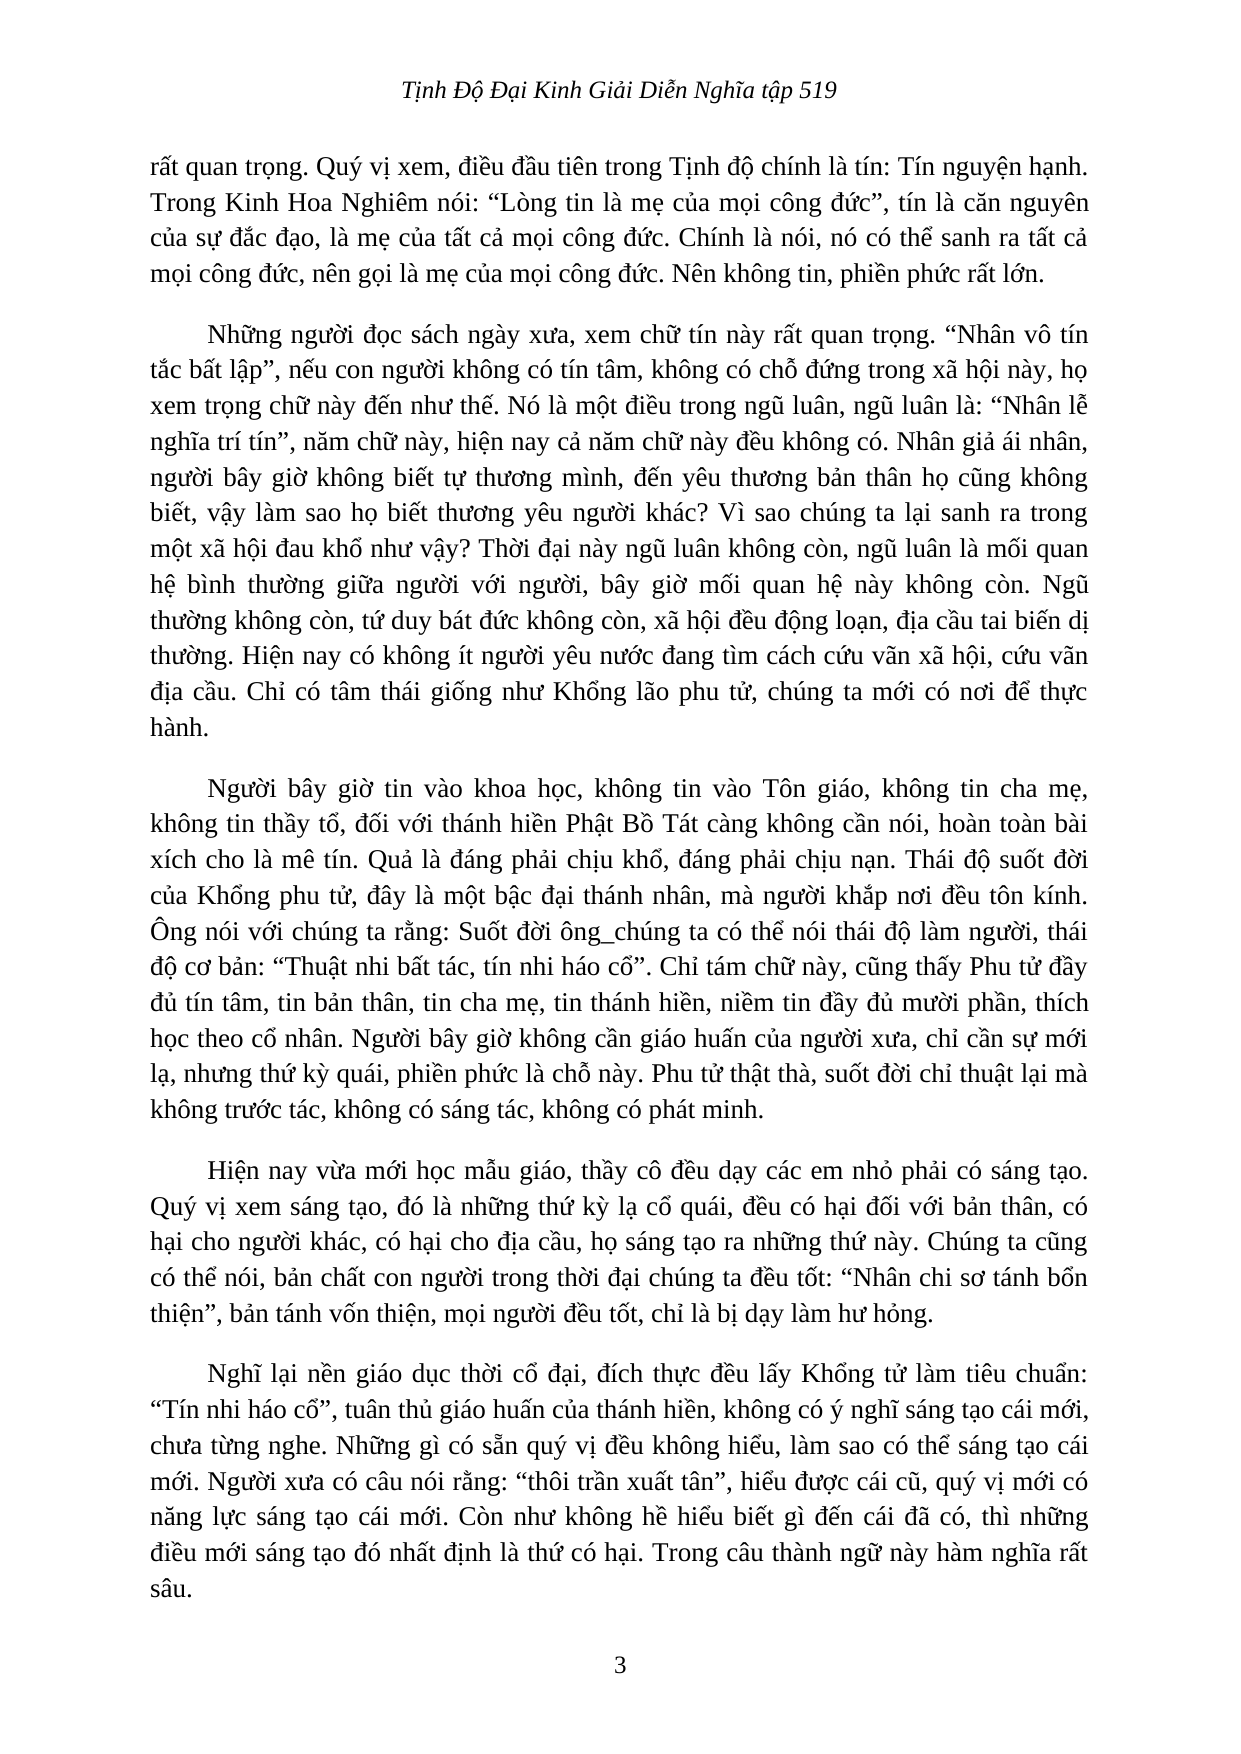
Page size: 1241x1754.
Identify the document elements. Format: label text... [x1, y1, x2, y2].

text Nghĩ lại nền giáo dục thời cổ đại, đích thực đều lấy Khổng tử làm tiêu chuẩn: “Tín nhi háo cổ”, tuân thủ giáo huấn của thánh hiền, không có ý nghĩ sáng tạo cái mới, chưa từng nghe. Những gì có sẵn quý vị đều không hiểu, làm sao có thể sáng tạo cái mới. Người xưa có câu nói rằng: “thôi trần xuất tân”, hiểu được cái cũ, quý vị mới có năng lực sáng tạo cái mới. Còn như không hề hiểu biết gì đến cái đã có, thì những điều mới sáng tạo đó nhất định là thứ có hại. Trong câu thành ngữ này hàm nghĩa rất sâu. [150, 1358, 1090, 1603]
text Người bây giờ tin vào khoa học, không tin vào Tôn giáo, không tin cha mẹ, không tin thầy tổ, đối với thánh hiền Phật Bồ Tát càng không cần nói, hoàn toàn bài xích cho là mê tín. Quả là đáng phải chịu khổ, đáng phải chịu nạn. Thái độ suốt đời của Khổng phu tử, đây là một bậc đại thánh nhân, mà người khắp nơi đều tôn kính. Ông nói với chúng ta rằng: Suốt đời ông_chúng ta có thể nói thái độ làm người, thái độ cơ bản: “Thuật nhi bất tác, tín nhi háo cổ”. Chỉ tám chữ này, cũng thấy Phu tử đầy đủ tín tâm, tin bản thân, tin cha mẹ, tin thánh hiền, niềm tin đầy đủ mười phần, thích học theo cổ nhân. Người bây giờ không cần giáo huấn của người xưa, chỉ cần sự mới lạ, nhưng thứ kỳ quái, phiền phức là chỗ này. Phu tử thật thà, suốt đời chỉ thuật lại mà không trước tác, không có sáng tác, không có phát minh. [150, 772, 1090, 1124]
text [150, 150, 1090, 288]
text Những người đọc sách ngày xưa, xem chữ tín này rất quan trọng. “Nhân vô tín tắc bất lập”, nếu con người không có tín tâm, không có chỗ đứng trong xã hội này, họ xem trọng chữ này đến như thế. Nó là một điều trong ngũ luân, ngũ luân là: “Nhân lễ nghĩa trí tín”, năm chữ này, hiện nay cả năm chữ này đều không có. Nhân giả ái nhân, người bây giờ không biết tự thương mình, đến yêu thương bản thân họ cũng không biết, vậy làm sao họ biết thương yêu người khác? Vì sao chúng ta lại sanh ra trong một xã hội đau khổ như vậy? Thời đại này ngũ luân không còn, ngũ luân là mối quan hệ bình thường giữa người với người, bây giờ mối quan hệ này không còn. Ngũ thường không còn, tứ duy bát đức không còn, xã hội đều động loạn, địa cầu tai biến dị thường. Hiện nay có không ít người yêu nước đang tìm cách cứu vãn xã hội, cứu vãn địa cầu. Chỉ có tâm thái giống như Khổng lão phu tử, chúng ta mới có nơi để thực hành. [150, 318, 1090, 742]
text Hiện nay vừa mới học mẫu giáo, thầy cô đều dạy các em nhỏ phải có sáng tạo. Quý vị xem sáng tạo, đó là những thứ kỳ lạ cổ quái, đều có hại đối với bản thân, có hại cho người khác, có hại cho địa cầu, họ sáng tạo ra những thứ này. Chúng ta cũng có thể nói, bản chất con người trong thời đại chúng ta đều tốt: “Nhân chi sơ tánh bổn thiện”, bản tánh vốn thiện, mọi người đều tốt, chỉ là bị dạy làm hư hỏng. [150, 1154, 1090, 1328]
